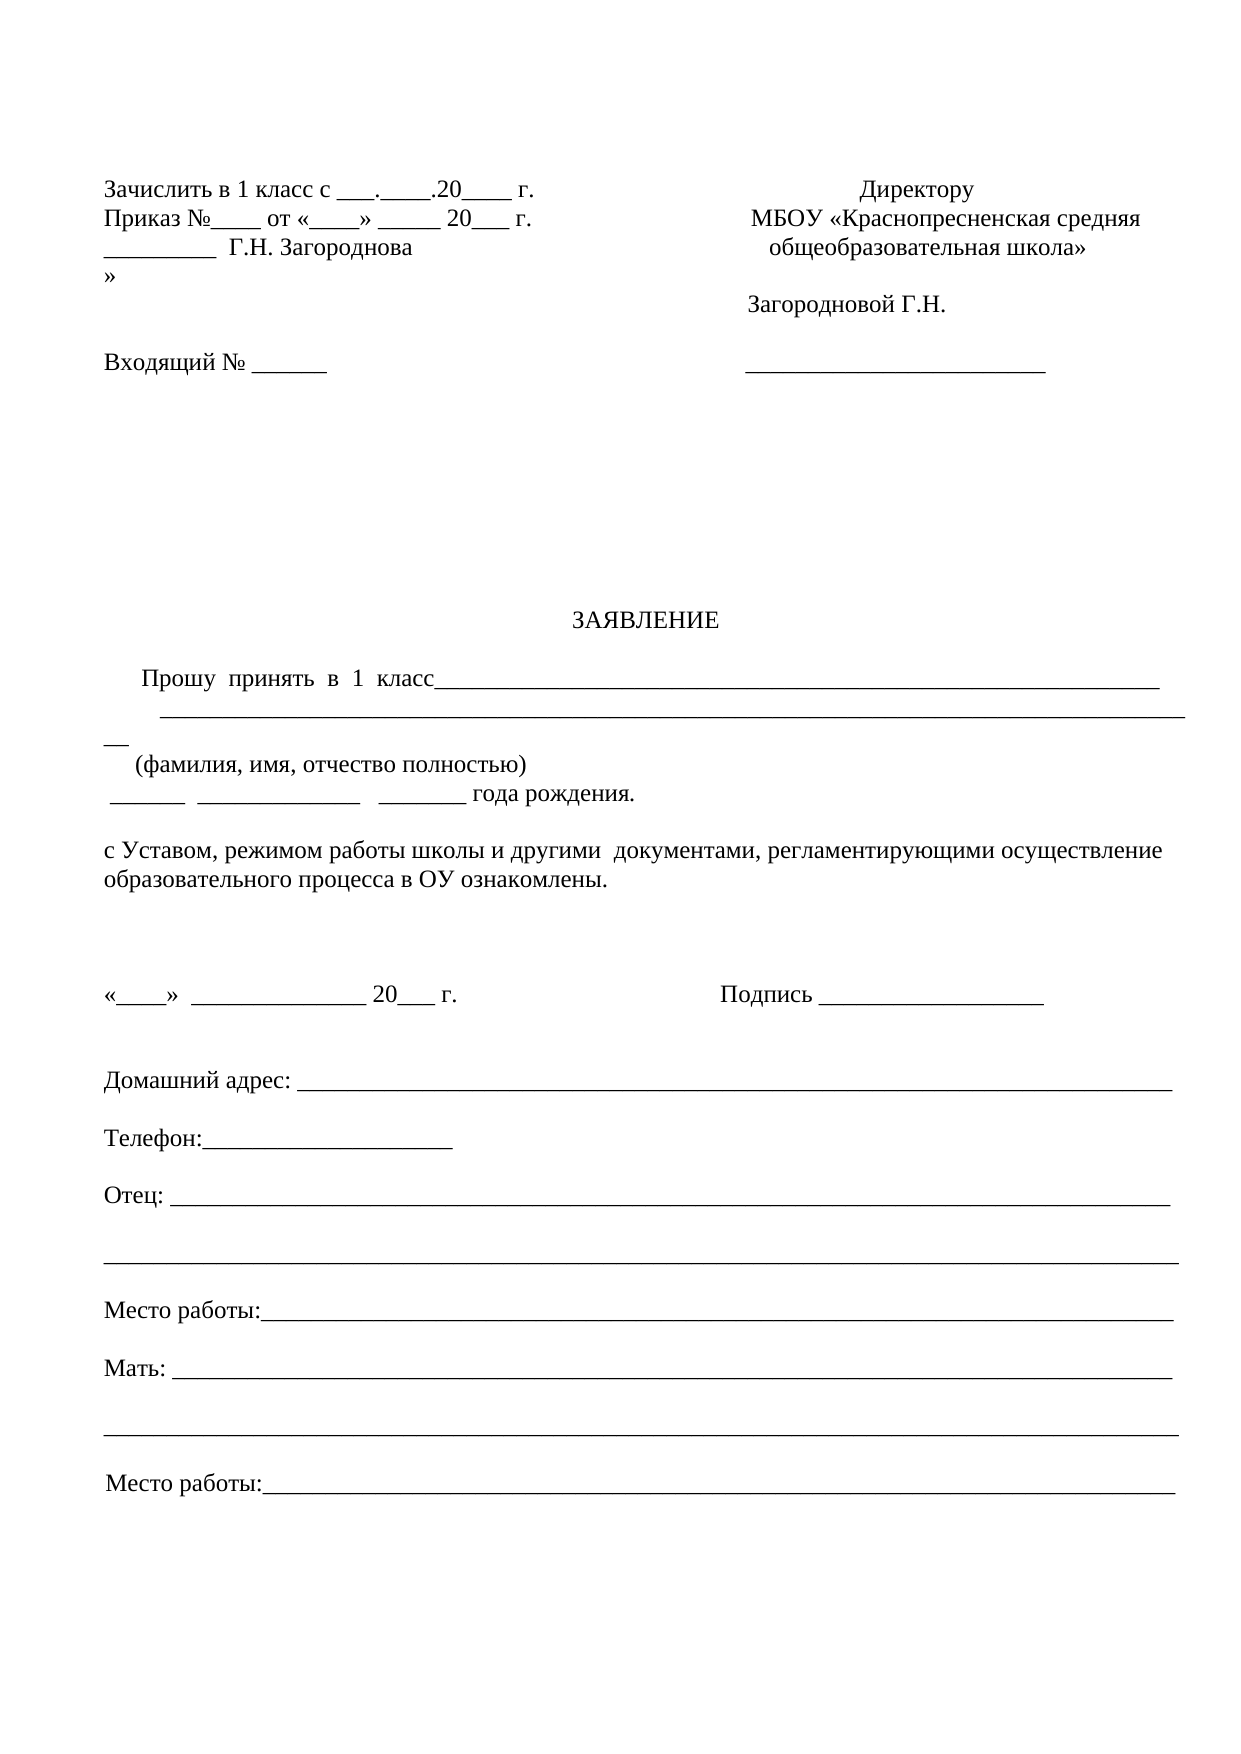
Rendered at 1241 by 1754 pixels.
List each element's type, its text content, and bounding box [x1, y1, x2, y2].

text ______________________________________________________________________________________ [103, 1238, 1187, 1267]
text Мать: ________________________________________________________________________________ [103, 1353, 1187, 1382]
text _________ Г.Н. Загороднова общеобразовательная школа» [103, 232, 1187, 260]
text «____» ______________ 20___ г. Подпись __________________ [103, 979, 1187, 1008]
text Входящий № ______ ________________________ [103, 347, 1187, 375]
text ______ _____________ _______ года рождения. [103, 778, 1187, 807]
text ____________________________________________________________________________________ [103, 692, 1187, 749]
text Загородновой Г.Н. [103, 289, 1187, 318]
text Отец: ________________________________________________________________________________ [103, 1180, 1187, 1238]
text Зачислить в 1 класс с ___.____.20____ г. Директору [103, 174, 1187, 203]
text Прошу принять в 1 класс__________________________________________________________ [103, 663, 1187, 692]
text Приказ №____ от «____» _____ 20___ г. МБОУ «Краснопресненская средняя [103, 203, 1187, 232]
text » [103, 260, 1187, 289]
text Телефон:____________________ [103, 1123, 1187, 1152]
text Место работы:_________________________________________________________________________ [74, 1468, 1187, 1497]
text (фамилия, имя, отчество полностью) [103, 749, 1187, 778]
text с Уставом, режимом работы школы и другими документами, регламентирующими осуществление образовательного процесса в ОУ ознакомлены. [103, 835, 1187, 893]
text ЗАЯВЛЕНИЕ [103, 605, 1187, 634]
text Место работы:_________________________________________________________________________ [103, 1295, 1187, 1324]
text Домашний адрес: ______________________________________________________________________ [103, 1065, 1187, 1094]
text ______________________________________________________________________________________ [103, 1410, 1187, 1439]
